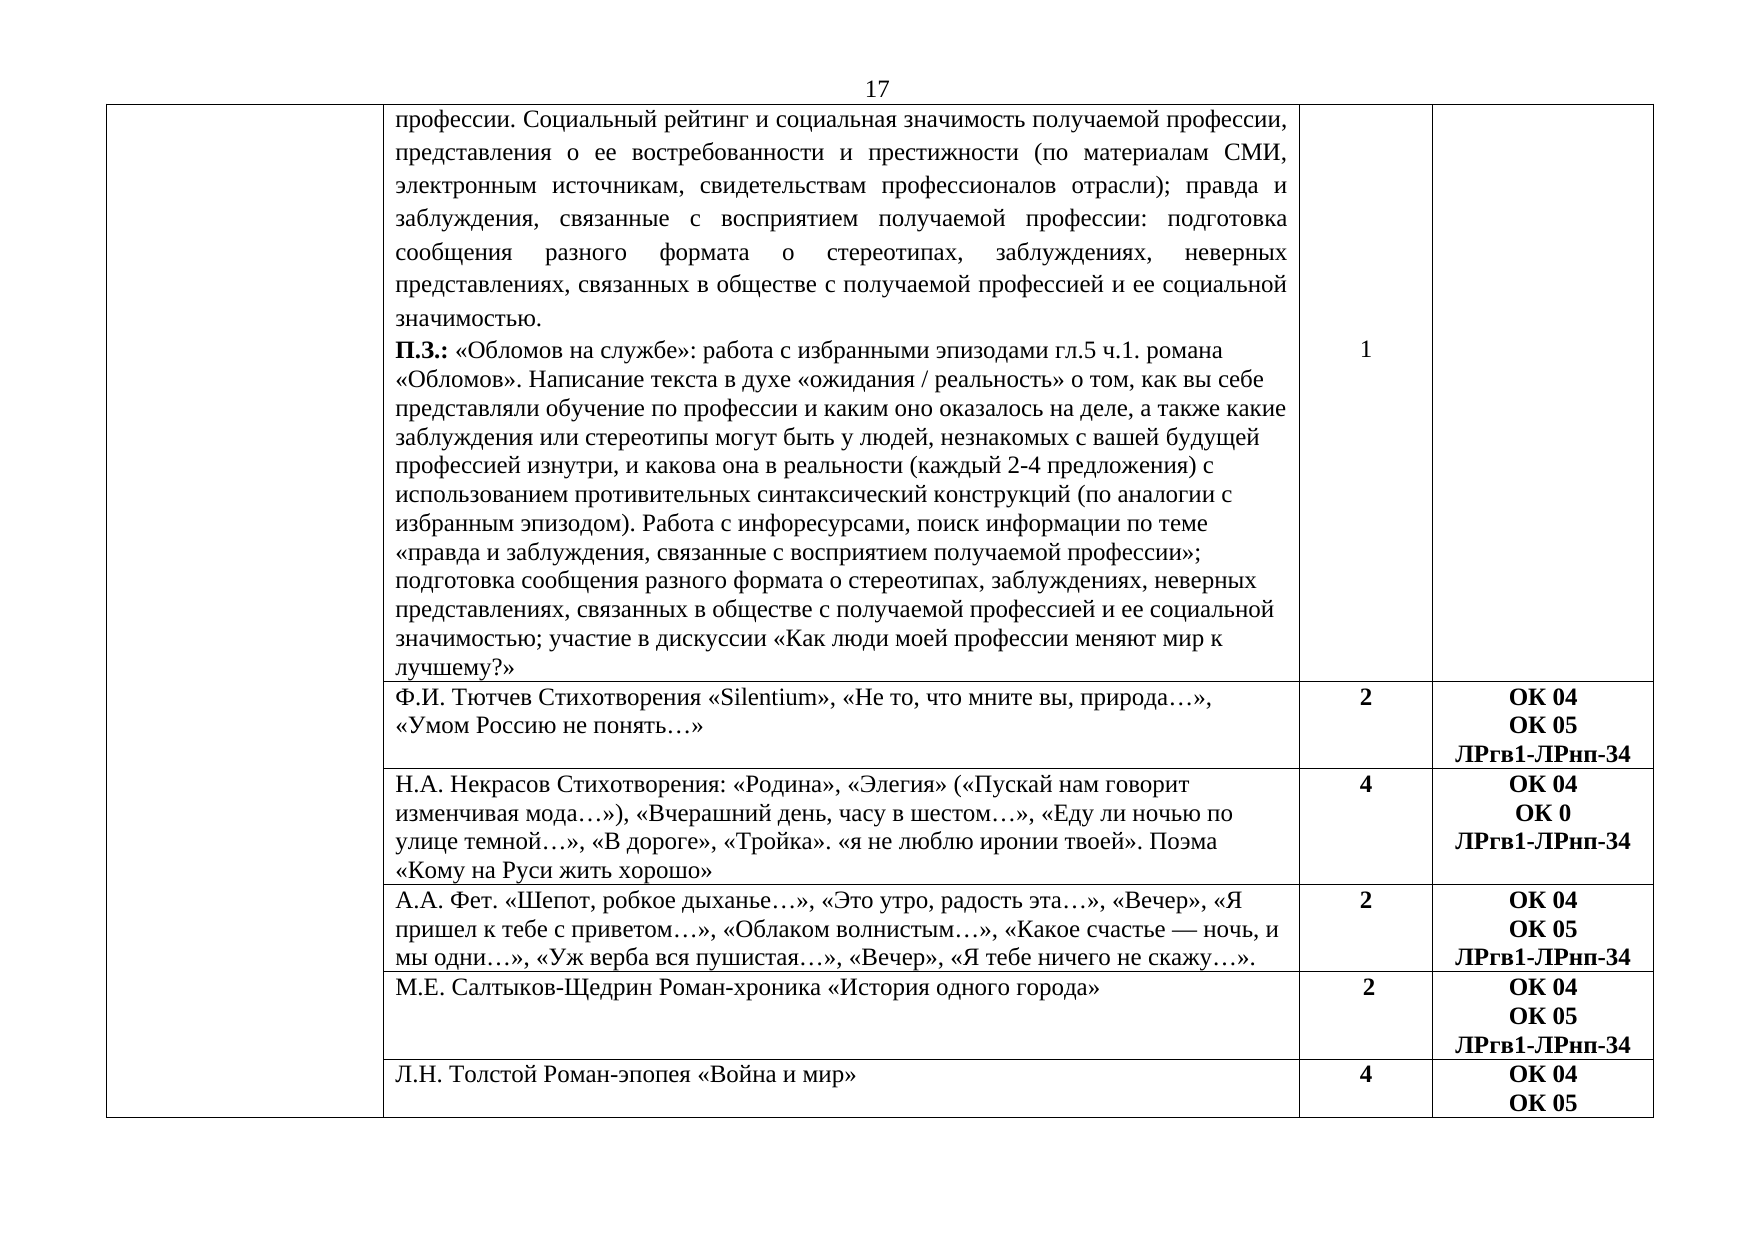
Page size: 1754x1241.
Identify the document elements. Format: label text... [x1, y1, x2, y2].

table_cell ОК 04 ОК 05 ЛРгв1-ЛРнп-34 [1433, 972, 1653, 1058]
table_cell ОК 04 ОК 0 ЛРгв1-ЛРнп-34 [1433, 769, 1653, 884]
table_cell А.А. Фет. «Шепот, робкое дыханье…», «Это утро, радость эта…», «Вечер», «Я пришел к тебе с приветом…», «Облаком волнистым…», «Какое счастье — ночь, и мы одни…», «Уж верба вся пушистая…», «Вечер», «Я тебе ничего не скажу…». [384, 885, 1299, 971]
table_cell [1433, 1060, 1653, 1117]
table_cell ОК 04 ОК 05 ЛРгв1-ЛРнп-34 [1433, 682, 1653, 768]
table_cell 2 [1300, 885, 1432, 971]
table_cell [384, 105, 1299, 681]
table_cell 1 1 [1300, 105, 1432, 681]
table_cell Ф.И. Тютчев Стихотворения «Silentium», «Не то, что мните вы, природа…», «Умом Россию не понять…» [384, 682, 1299, 768]
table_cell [384, 1060, 1299, 1117]
table_cell 4 [1300, 769, 1432, 884]
table_cell Н.А. Некрасов Стихотворения: «Родина», «Элегия» («Пускай нам говорит изменчивая мода…»), «Вчерашний день, часу в шестом…», «Еду ли ночью по улице темной…», «В дороге», «Тройка». «я не люблю иронии твоей». Поэма «Кому на Руси жить хорошо» [384, 769, 1299, 884]
table_cell 2 [1300, 682, 1432, 768]
table_cell 4 [1300, 1060, 1432, 1117]
table_cell М.Е. Салтыков-Щедрин Роман-хроника «История одного города» [384, 972, 1299, 1058]
table_cell 2 [1300, 972, 1432, 1058]
table_cell ОК 04 ОК 05 ЛРгв1-ЛРнп-34 [1433, 885, 1653, 971]
